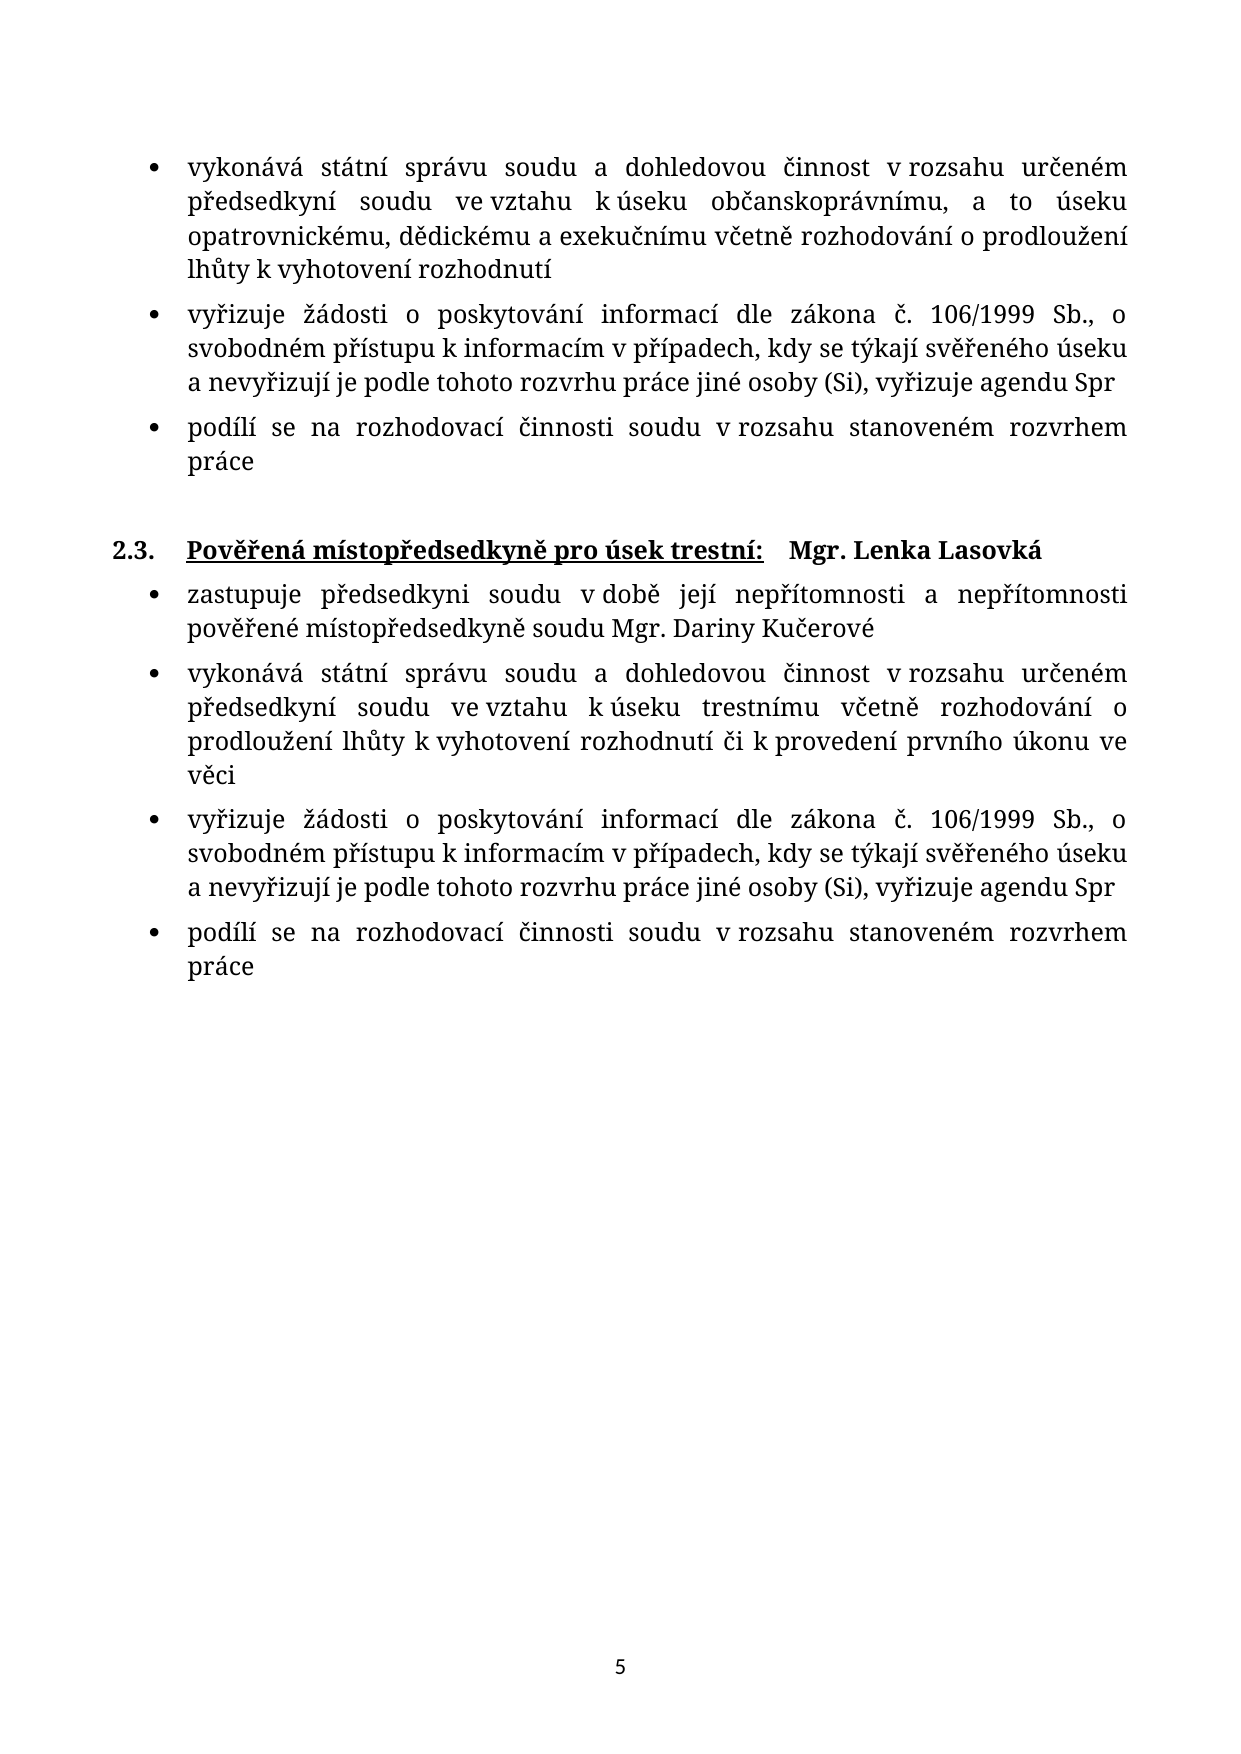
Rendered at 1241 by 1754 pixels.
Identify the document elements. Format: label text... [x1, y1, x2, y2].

list vykonává státní správu soudu a dohledovou činnost v rozsahu určeném předsedkyní soudu ve vztahu k úseku trestnímu včetně rozhodování o prodloužení lhůty k vyhotovení rozhodnutí či k provedení prvního úkonu ve věci [150, 655, 1128, 792]
list podílí se na rozhodovací činnosti soudu v rozsahu stanoveném rozvrhem práce [150, 409, 1128, 477]
list vyřizuje žádosti o poskytování informací dle zákona č. 106/1999 Sb., o svobodném přístupu k informacím v případech, kdy se týkají svěřeného úseku a nevyřizují je podle tohoto rozvrhu práce jiné osoby (Si), vyřizuje agendu Spr [150, 802, 1128, 904]
list podílí se na rozhodovací činnosti soudu v rozsahu stanoveném rozvrhem práce [150, 914, 1128, 983]
list zastupuje předsedkyni soudu v době její nepřítomnosti a nepřítomnosti pověřené místopředsedkyně soudu Mgr. Dariny Kučerové [150, 577, 1128, 645]
list vyřizuje žádosti o poskytování informací dle zákona č. 106/1999 Sb., o svobodném přístupu k informacím v případech, kdy se týkají svěřeného úseku a nevyřizují je podle tohoto rozvrhu práce jiné osoby (Si), vyřizuje agendu Spr [150, 297, 1128, 399]
list Pověřená místopředsedkyně pro úsek trestní: Mgr. Lenka Lasovká [112, 532, 1128, 566]
list vykonává státní správu soudu a dohledovou činnost v rozsahu určeném předsedkyní soudu ve vztahu k úseku občanskoprávnímu, a to úseku opatrovnickému, dědickému a exekučnímu včetně rozhodování o prodloužení lhůty k vyhotovení rozhodnutí [150, 150, 1128, 286]
